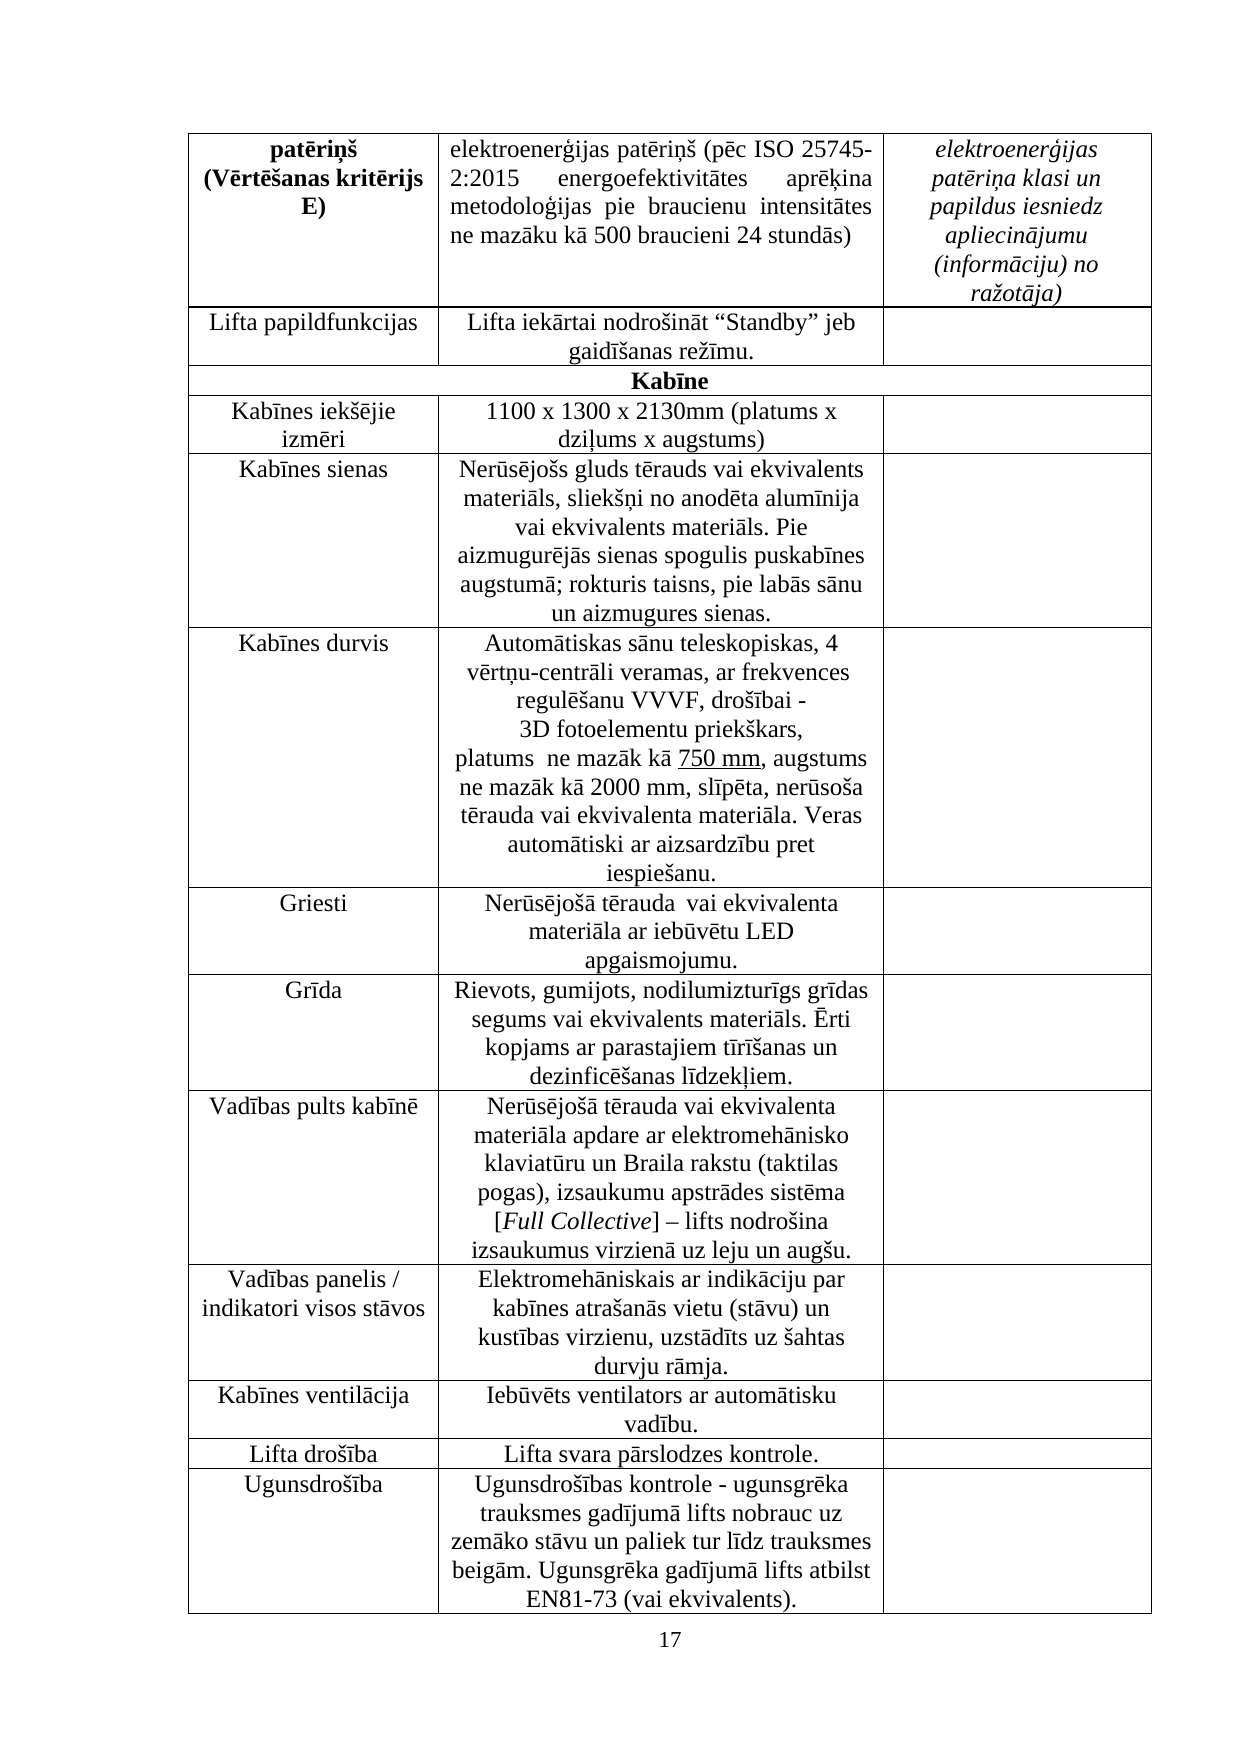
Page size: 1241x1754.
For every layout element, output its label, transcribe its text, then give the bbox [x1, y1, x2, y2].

table_cell Ugunsdrošība [189, 1469, 438, 1613]
table_cell Griesti [189, 888, 438, 974]
table_cell [884, 308, 1151, 365]
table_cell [884, 134, 1151, 306]
table_cell Kabīnes iekšējie izmēri [189, 396, 438, 453]
table_cell Vadības pults kabīnē [189, 1091, 438, 1263]
table_cell Nerūsējošs gluds tērauds vai ekvivalents materiāls, sliekšņi no anodēta alumīnija vai ekvivalents materiāls. Pie aizmugurējās sienas spogulis puskabīnes augstumā; rokturis taisns, pie labās sānu un aizmugures sienas. [439, 454, 883, 627]
table_cell [884, 454, 1151, 627]
table_cell Kabīnes ventilācija [189, 1381, 438, 1438]
table_cell [884, 1381, 1151, 1438]
table_cell [884, 396, 1151, 453]
table_cell Kabīnes durvis [189, 628, 438, 887]
table_cell Lifta papildfunkcijas [189, 308, 438, 365]
table_cell Nerūsējošā tērauda vai ekvivalenta materiāla apdare ar elektromehānisko klaviatūru un Braila rakstu (taktilas pogas), izsaukumu apstrādes sistēma [Full Collective] – lifts nodrošina izsaukumus virzienā uz leju un augšu. [439, 1091, 883, 1263]
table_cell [189, 134, 438, 306]
table_cell Lifta drošība [189, 1439, 438, 1468]
table_cell [884, 628, 1151, 887]
table_cell Elektromehāniskais ar indikāciju par kabīnes atrašanās vietu (stāvu) un kustības virzienu, uzstādīts uz šahtas durvju rāmja. [439, 1265, 883, 1379]
table_cell Rievots, gumijots, nodilumizturīgs grīdas segums vai ekvivalents materiāls. Ērti kopjams ar parastajiem tīrīšanas un dezinficēšanas līdzekļiem. [439, 975, 883, 1090]
table_cell [884, 888, 1151, 974]
table_cell Lifta svara pārslodzes kontrole. [439, 1439, 883, 1468]
table_cell [884, 1091, 1151, 1263]
table_cell Iebūvēts ventilators ar automātisku vadību. [439, 1381, 883, 1438]
table_cell [884, 975, 1151, 1090]
table_cell [884, 1265, 1151, 1379]
table_cell Automātiskas sānu teleskopiskas, 4 vērtņu-centrāli veramas, ar frekvences regulēšanu VVVF, drošībai - 3D fotoelementu priekškars, platums ne mazāk kā 750 mm, augstums ne mazāk kā 2000 mm, slīpēta, nerūsoša tērauda vai ekvivalenta materiāla. Veras automātiski ar aizsardzību pret iespiešanu. [439, 628, 883, 887]
table_cell Nerūsējošā tērauda vai ekvivalenta materiāla ar iebūvētu LED apgaismojumu. [439, 888, 883, 974]
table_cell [439, 134, 883, 306]
table_cell [884, 1469, 1151, 1613]
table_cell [439, 1469, 883, 1613]
table_cell Grīda [189, 975, 438, 1090]
table_cell [884, 1439, 1151, 1468]
table_cell Vadības panelis / indikatori visos stāvos [189, 1265, 438, 1379]
table_cell Kabīnes sienas [189, 454, 438, 627]
table_cell 1100 x 1300 x 2130mm (platums x dziļums x augstums) [439, 396, 883, 453]
table_cell Kabīne [189, 366, 1151, 395]
table_cell Lifta iekārtai nodrošināt “Standby” jeb gaidīšanas režīmu. [439, 308, 883, 365]
